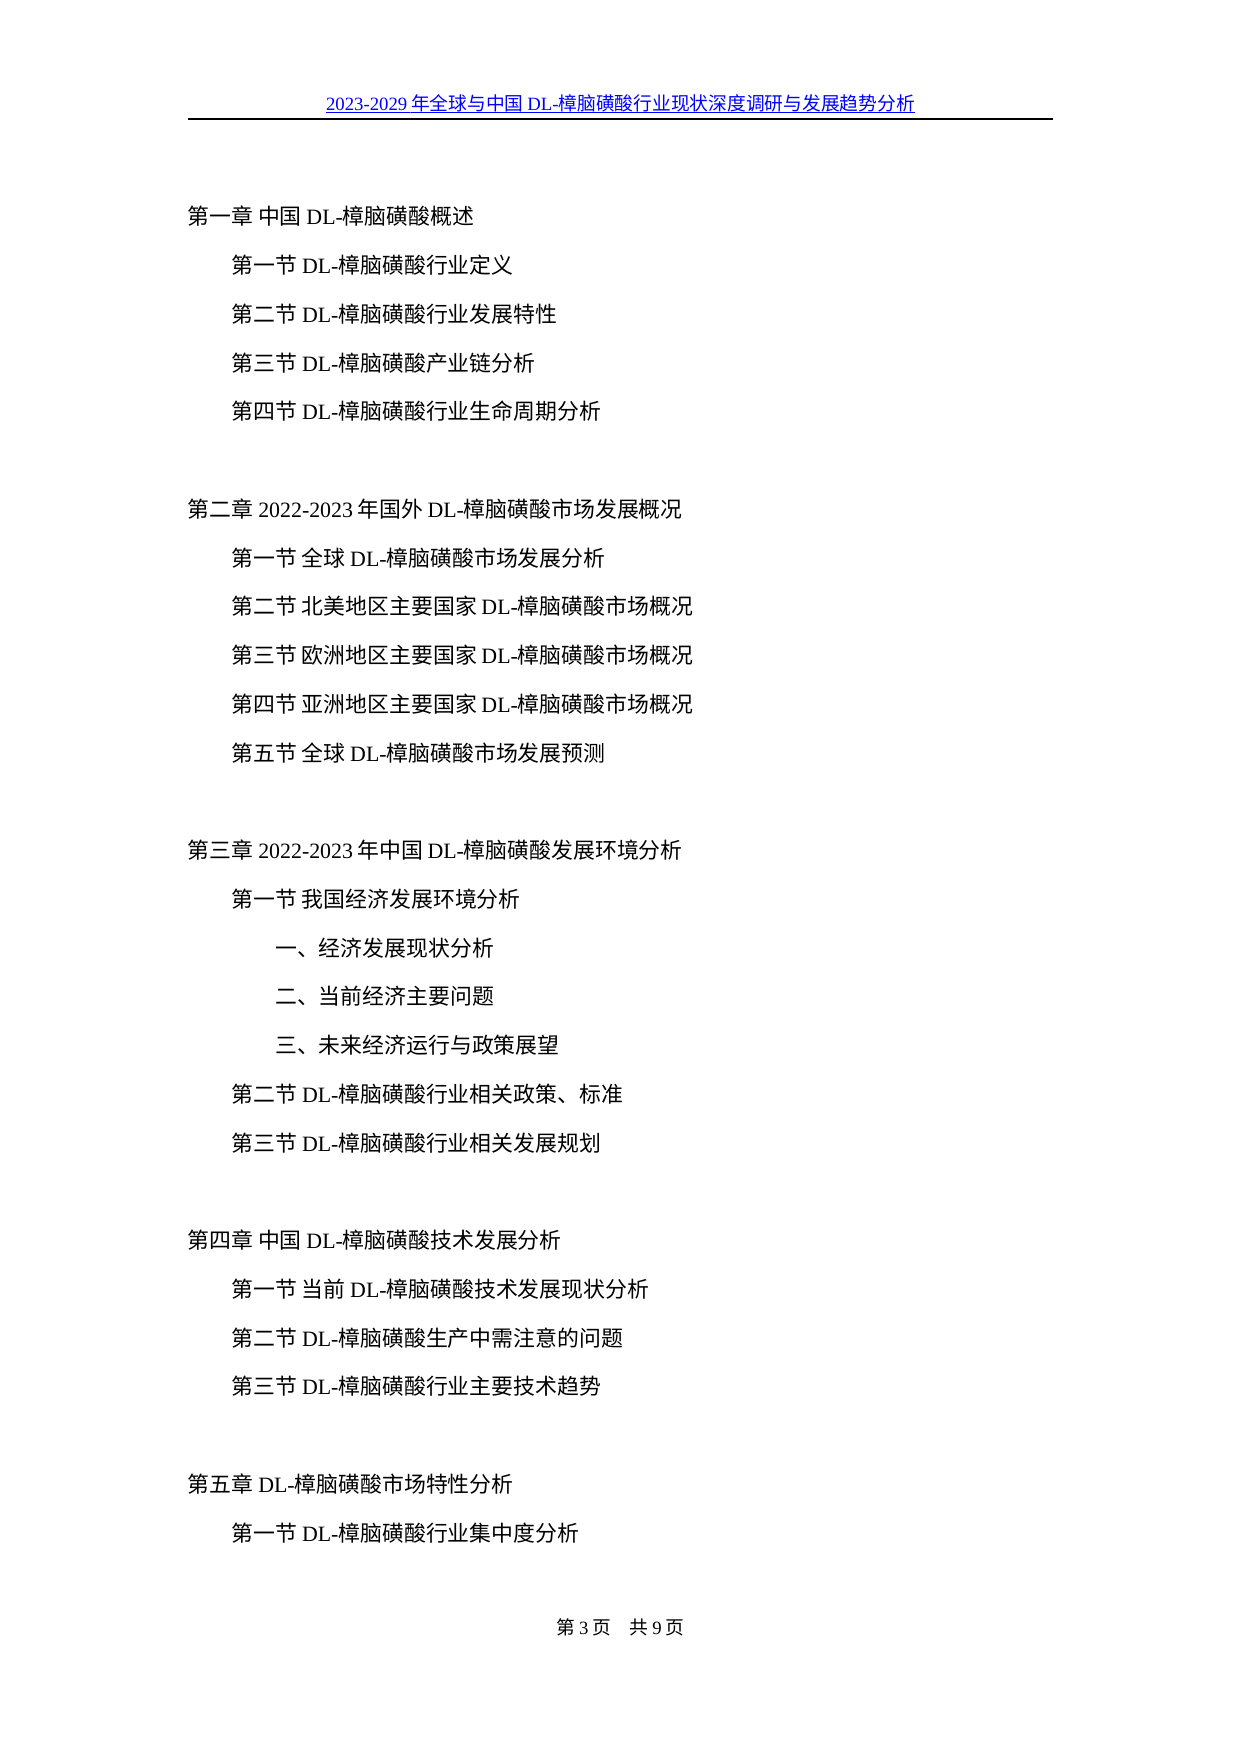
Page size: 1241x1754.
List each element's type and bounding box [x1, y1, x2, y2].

text [187, 150, 1053, 1548]
